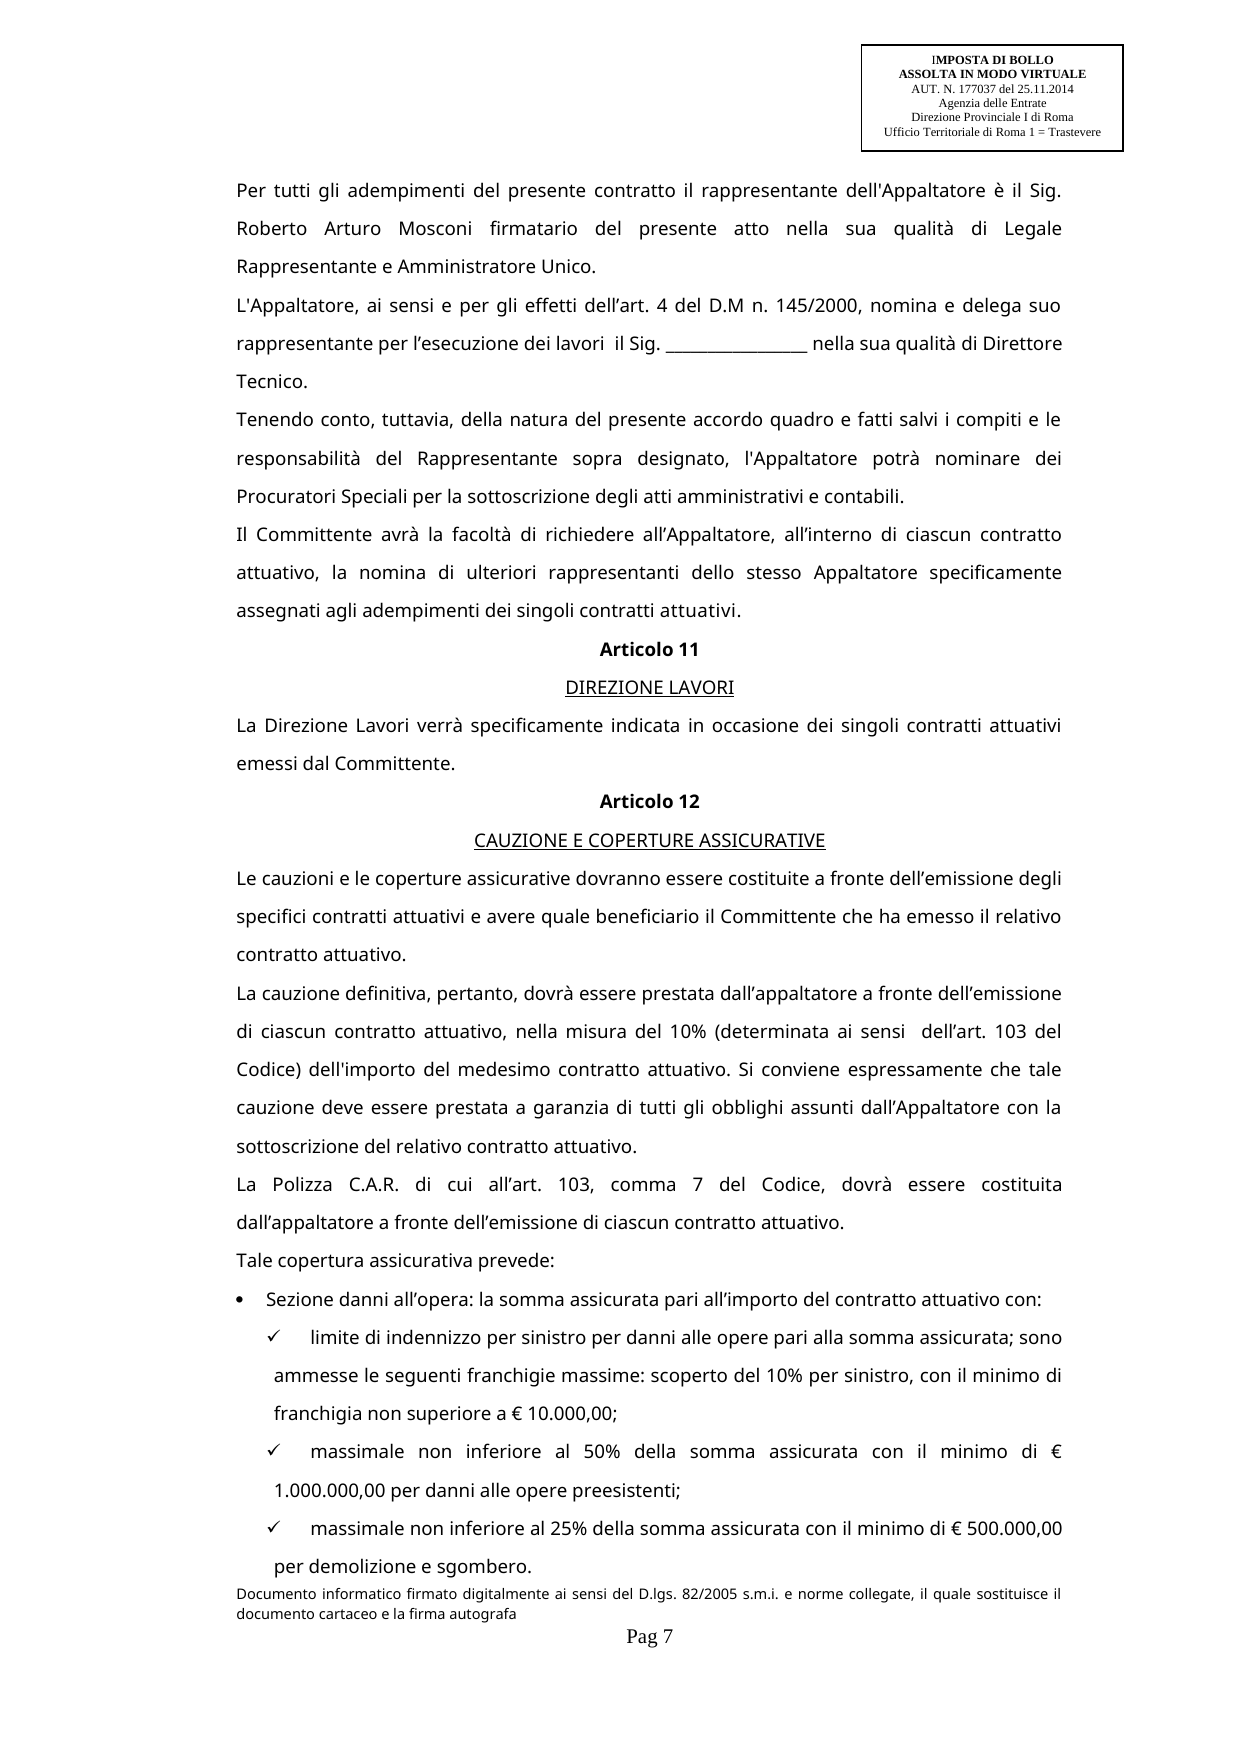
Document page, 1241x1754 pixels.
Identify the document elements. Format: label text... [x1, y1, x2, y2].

text La Direzione Lavori verrà specificamente indicata in occasione dei singoli contratti attuativi emessi dal Committente. [236, 712, 1063, 776]
text Articolo 11 [236, 636, 1063, 661]
text Articolo 12 [236, 789, 1063, 814]
list massimale non inferiore al 50% della somma assicurata con il minimo di € 1.000.000,00 per danni alle opere preesistenti; [266, 1439, 1063, 1502]
text Il Committente avrà la facoltà di richiedere all’Appaltatore, all’interno di ciascun contratto attuativo, la nomina di ulteriori rappresentanti dello stesso Appaltatore specificamente assegnati agli adempimenti dei singoli contratti attuativi. [236, 521, 1063, 623]
text Le cauzioni e le coperture assicurative dovranno essere costituite a fronte dell’emissione degli specifici contratti attuativi e avere quale beneficiario il Committente che ha emesso il relativo contratto attuativo. [236, 865, 1063, 967]
list Sezione danni all’opera: la somma assicurata pari all’importo del contratto attuativo con: [236, 1286, 1063, 1311]
text Tale copertura assicurativa prevede: [236, 1248, 1063, 1273]
text CAUZIONE E COPERTURE ASSICURATIVE [236, 827, 1063, 853]
text DIREZIONE LAVORI [236, 674, 1063, 700]
list massimale non inferiore al 25% della somma assicurata con il minimo di € 500.000,00 per demolizione e sgombero. [266, 1515, 1063, 1579]
text La cauzione definitiva, pertanto, dovrà essere prestata dall’appaltatore a fronte dell’emissione di ciascun contratto attuativo, nella misura del 10% (determinata ai sensi dell’art. 103 del Codice) dell'importo del medesimo contratto attuativo. Si conviene espressamente che tale cauzione deve essere prestata a garanzia di tutti gli obblighi assunti dall’Appaltatore con la sottoscrizione del relativo contratto attuativo. [236, 980, 1063, 1158]
text Tenendo conto, tuttavia, della natura del presente accordo quadro e fatti salvi i compiti e le responsabilità del Rappresentante sopra designato, l'Appaltatore potrà nominare dei Procuratori Speciali per la sottoscrizione degli atti amministrativi e contabili. [236, 407, 1063, 508]
text Per tutti gli adempimenti del presente contratto il rappresentante dell'Appaltatore è il Sig. Roberto Arturo Mosconi firmatario del presente atto nella sua qualità di Legale Rappresentante e Amministratore Unico. [236, 177, 1063, 279]
text L'Appaltatore, ai sensi e per gli effetti dell’art. 4 del D.M n. 145/2000, nomina e delega suo rappresentante per l’esecuzione dei lavori il Sig. _________________ nella sua qualità di Direttore Tecnico. [236, 292, 1063, 394]
list limite di indennizzo per sinistro per danni alle opere pari alla somma assicurata; sono ammesse le seguenti franchigie massime: scoperto del 10% per sinistro, con il minimo di franchigia non superiore a € 10.000,00; [266, 1324, 1063, 1426]
text La Polizza C.A.R. di cui all’art. 103, comma 7 del Codice, dovrà essere costituita dall’appaltatore a fronte dell’emissione di ciascun contratto attuativo. [236, 1171, 1063, 1235]
